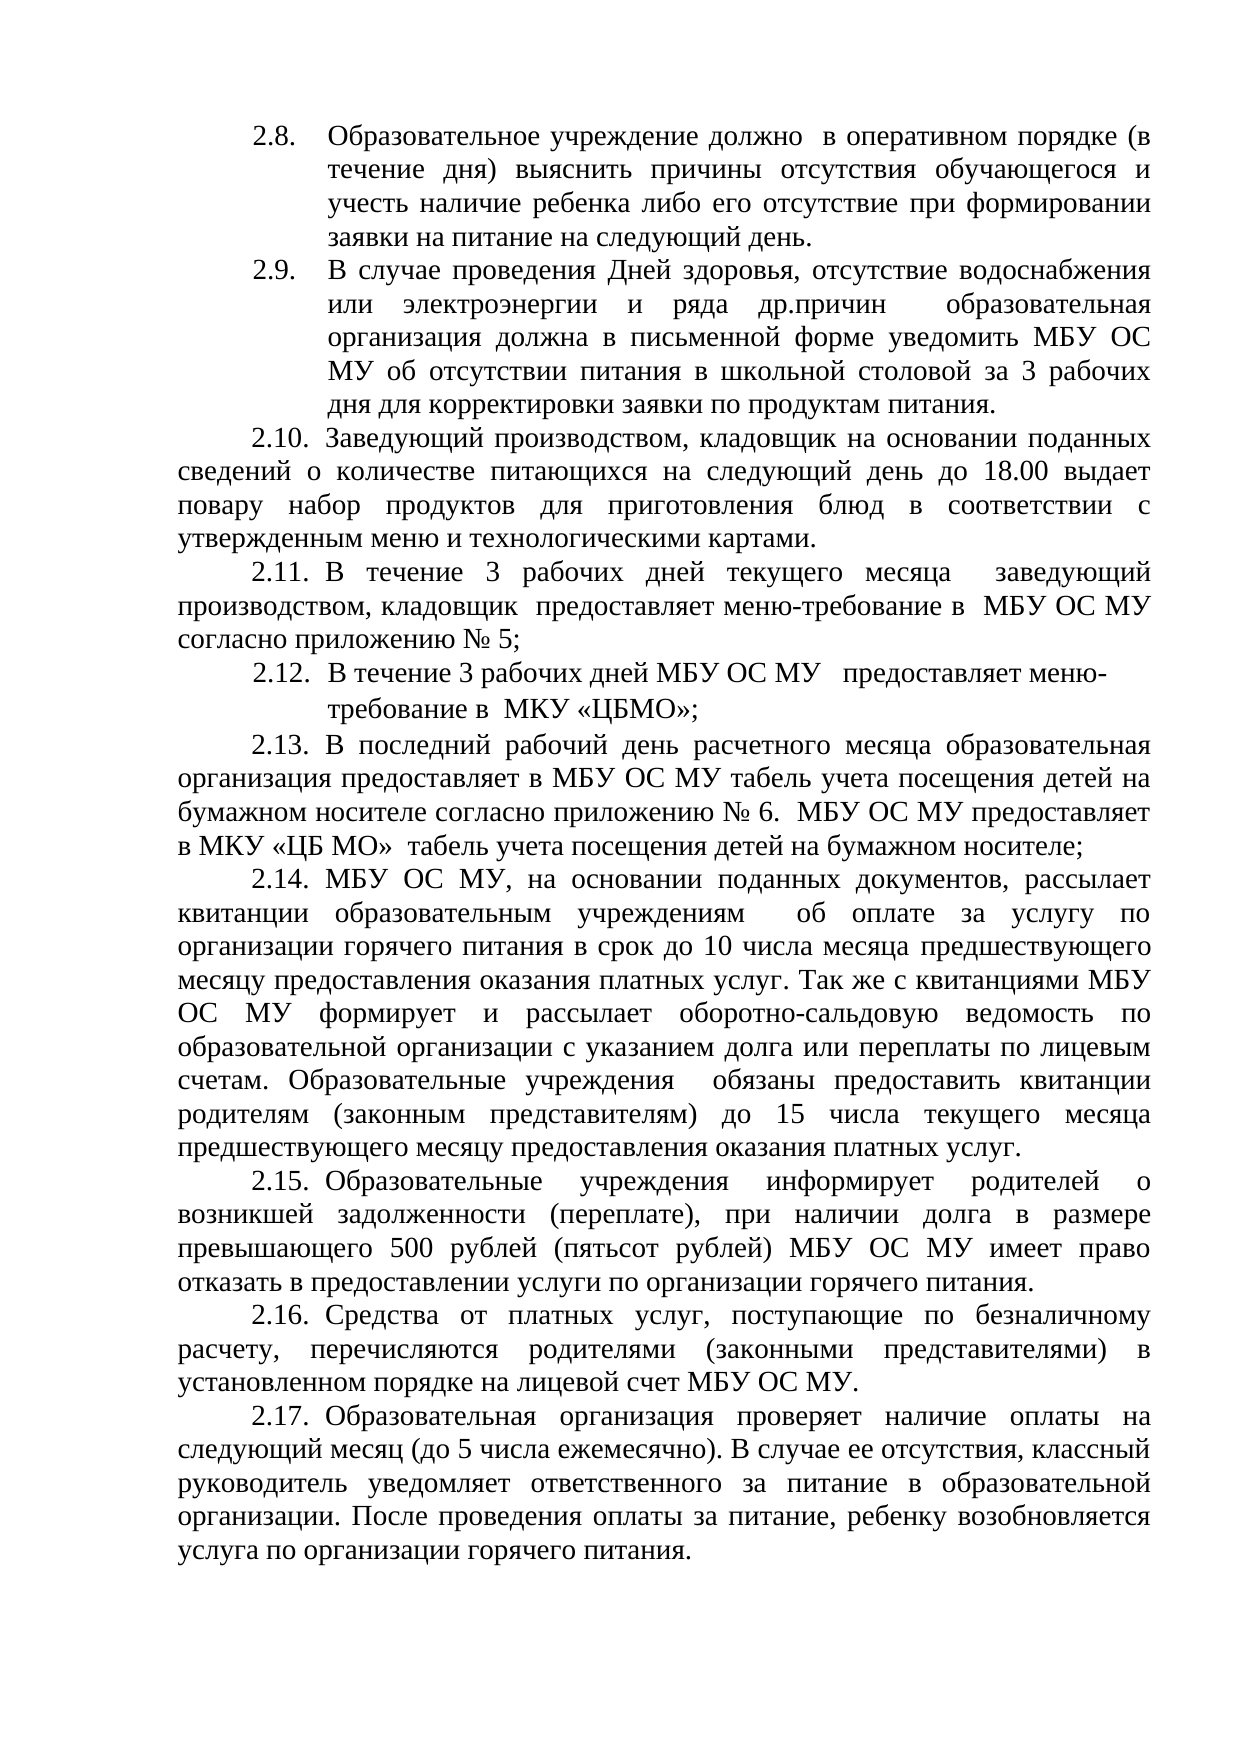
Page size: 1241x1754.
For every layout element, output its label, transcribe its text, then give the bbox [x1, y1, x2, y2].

list Образовательное учреждение должно в оперативном порядке (в течение дня) выяснить причины отсутствия обучающегося и учесть наличие ребенка либо его отсутствие при формировании заявки на питание на следующий день. [252, 118, 1152, 252]
list Образовательные учреждения информирует родителей о возникшей задолженности (переплате), при наличии долга в размере превышающего 500 рублей (пятьсот рублей) МБУ ОС МУ имеет право отказать в предоставлении услуги по организации горячего питания. [177, 1163, 1152, 1297]
list Заведующий производством, кладовщик на основании поданных сведений о количестве питающихся на следующий день до 18.00 выдает повару набор продуктов для приготовления блюд в соответствии с утвержденным меню и технологическими картами. [177, 420, 1152, 554]
list Средства от платных услуг, поступающие по безналичному расчету, перечисляются родителями (законными представителями) в установленном порядке на лицевой счет МБУ ОС МУ. [177, 1297, 1152, 1398]
list В случае проведения Дней здоровья, отсутствие водоснабжения или электроэнергии и ряда др.причин образовательная организация должна в письменной форме уведомить МБУ ОС МУ об отсутствии питания в школьной столовой за 3 рабочих дня для корректировки заявки по продуктам питания. [252, 252, 1152, 420]
list В течение 3 рабочих дней МБУ ОС МУ предоставляет меню-требование в МКУ «ЦБМО»; [252, 655, 1152, 724]
list МБУ ОС МУ, на основании поданных документов, рассылает квитанции образовательным учреждениям об оплате за услугу по организации горячего питания в срок до 10 числа месяца предшествующего месяцу предоставления оказания платных услуг. Так же с квитанциями МБУ ОС МУ формирует и рассылает оборотно-сальдовую ведомость по образовательной организации с указанием долга или переплаты по лицевым счетам. Образовательные учреждения обязаны предоставить квитанции родителям (законным представителям) до 15 числа текущего месяца предшествующего месяцу предоставления оказания платных услуг. [177, 861, 1152, 1163]
list В течение 3 рабочих дней текущего месяца заведующий производством, кладовщик предоставляет меню-требование в МБУ ОС МУ согласно приложению № 5; [177, 554, 1152, 655]
list Образовательная организация проверяет наличие оплаты на следующий месяц (до 5 числа ежемесячно). В случае ее отсутствия, классный руководитель уведомляет ответственного за питание в образовательной организации. После проведения оплаты за питание, ребенку возобновляется услуга по организации горячего питания. [177, 1398, 1152, 1566]
list В последний рабочий день расчетного месяца образовательная организация предоставляет в МБУ ОС МУ табель учета посещения детей на бумажном носителе согласно приложению № 6. МБУ ОС МУ предоставляет в МКУ «ЦБ МО» табель учета посещения детей на бумажном носителе; [177, 727, 1152, 861]
